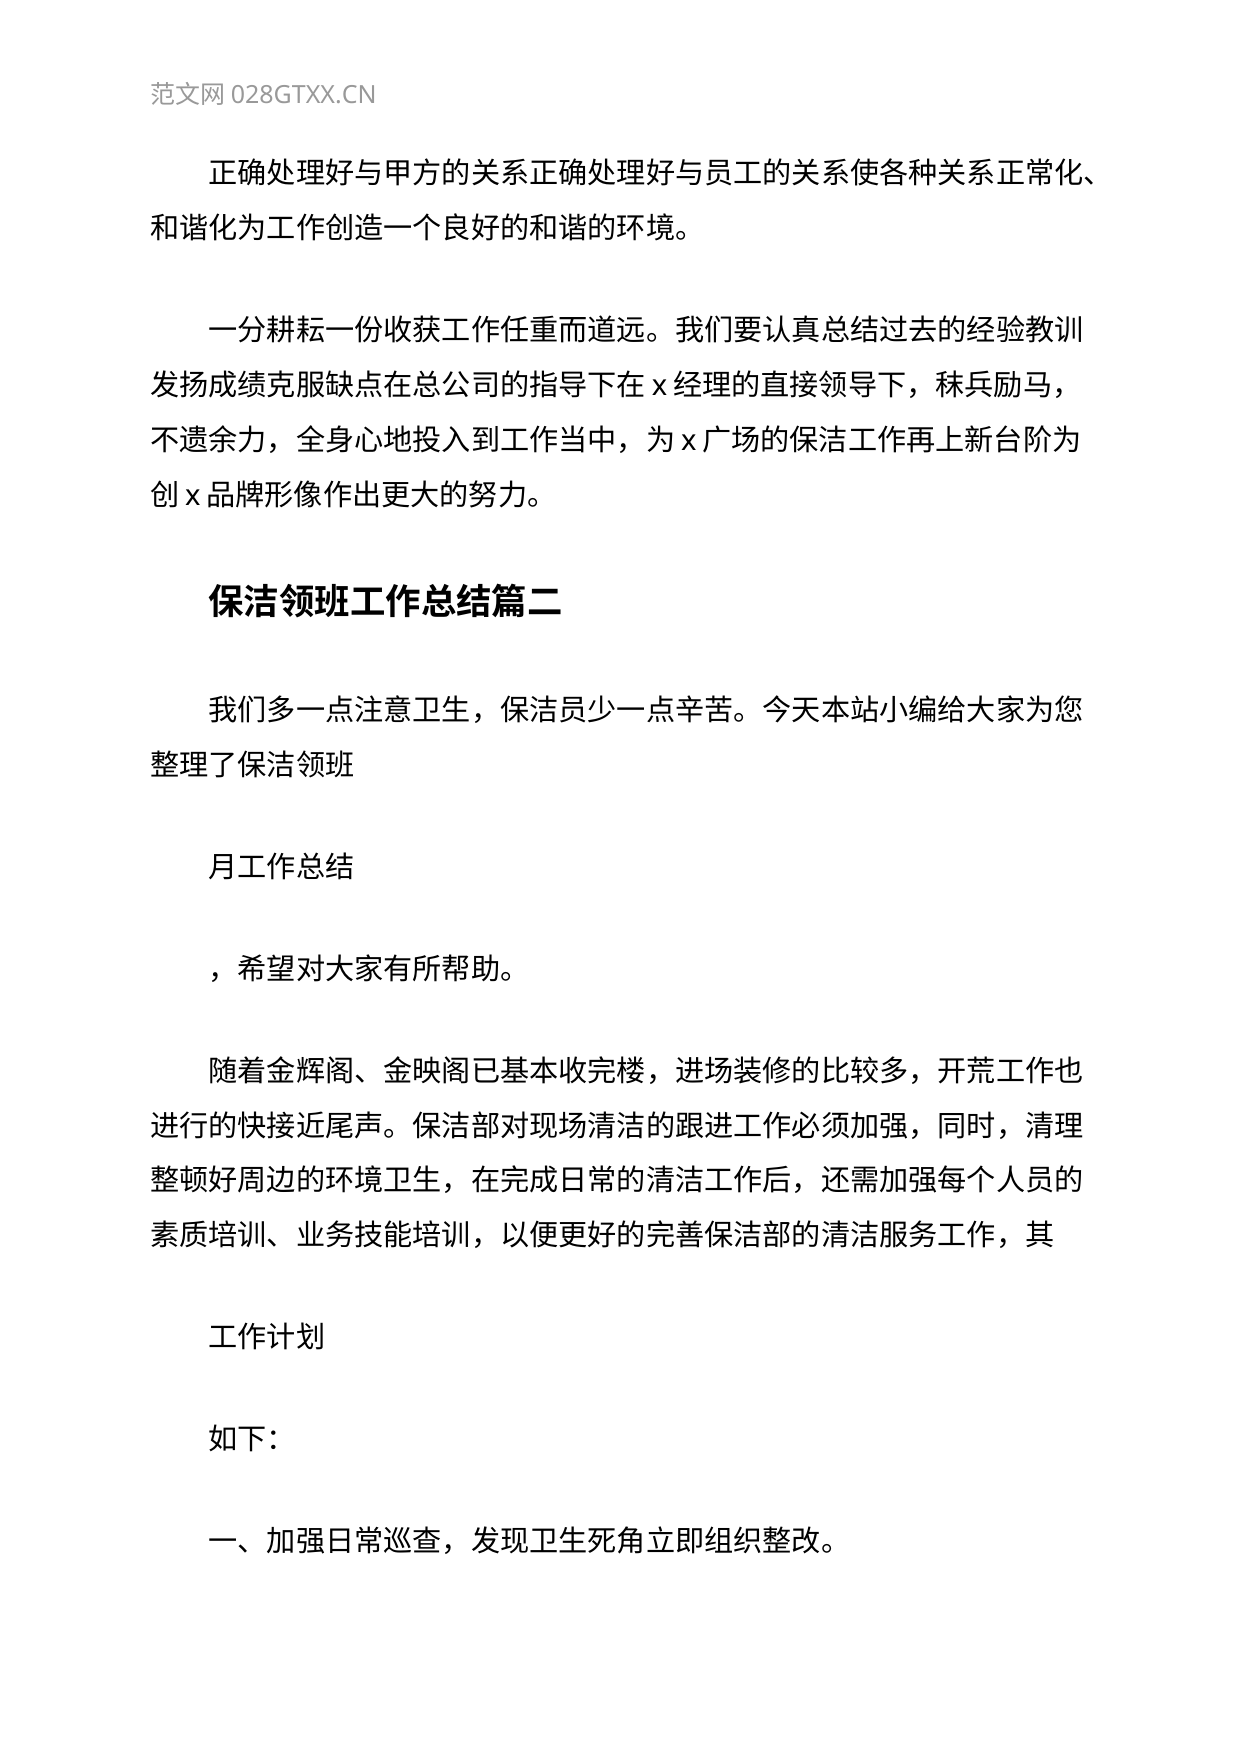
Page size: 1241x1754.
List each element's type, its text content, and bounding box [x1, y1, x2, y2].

text ，希望对大家有所帮助。 [150, 945, 1090, 988]
text 如下： [150, 1415, 1090, 1458]
text 工作计划 [150, 1314, 1090, 1356]
text 月工作总结 [150, 844, 1090, 886]
text 一分耕耘一份收获工作任重而道远。我们要认真总结过去的经验教训发扬成绩克服缺点在总公司的指导下在x经理的直接领导下，秣兵励马，不遗余力，全身心地投入到工作当中，为x广场的保洁工作再上新台阶为创x品牌形像作出更大的努力。 [150, 307, 1090, 514]
text 随着金辉阁、金映阁已基本收完楼，进场装修的比较多，开荒工作也进行的快接近尾声。保洁部对现场清洁的跟进工作必须加强，同时，清理整顿好周边的环境卫生，在完成日常的清洁工作后，还需加强每个人员的素质培训、业务技能培训，以便更好的完善保洁部的清洁服务工作，其 [150, 1047, 1090, 1254]
text 我们多一点注意卫生，保洁员少一点辛苦。今天本站小编给大家为您整理了保洁领班 [150, 687, 1090, 784]
text 一、加强日常巡查，发现卫生死角立即组织整改。 [150, 1517, 1090, 1559]
text 保洁领班工作总结篇二 [150, 573, 1090, 625]
text 正确处理好与甲方的关系正确处理好与员工的关系使各种关系正常化、和谐化为工作创造一个良好的和谐的环境。 [150, 150, 1090, 247]
